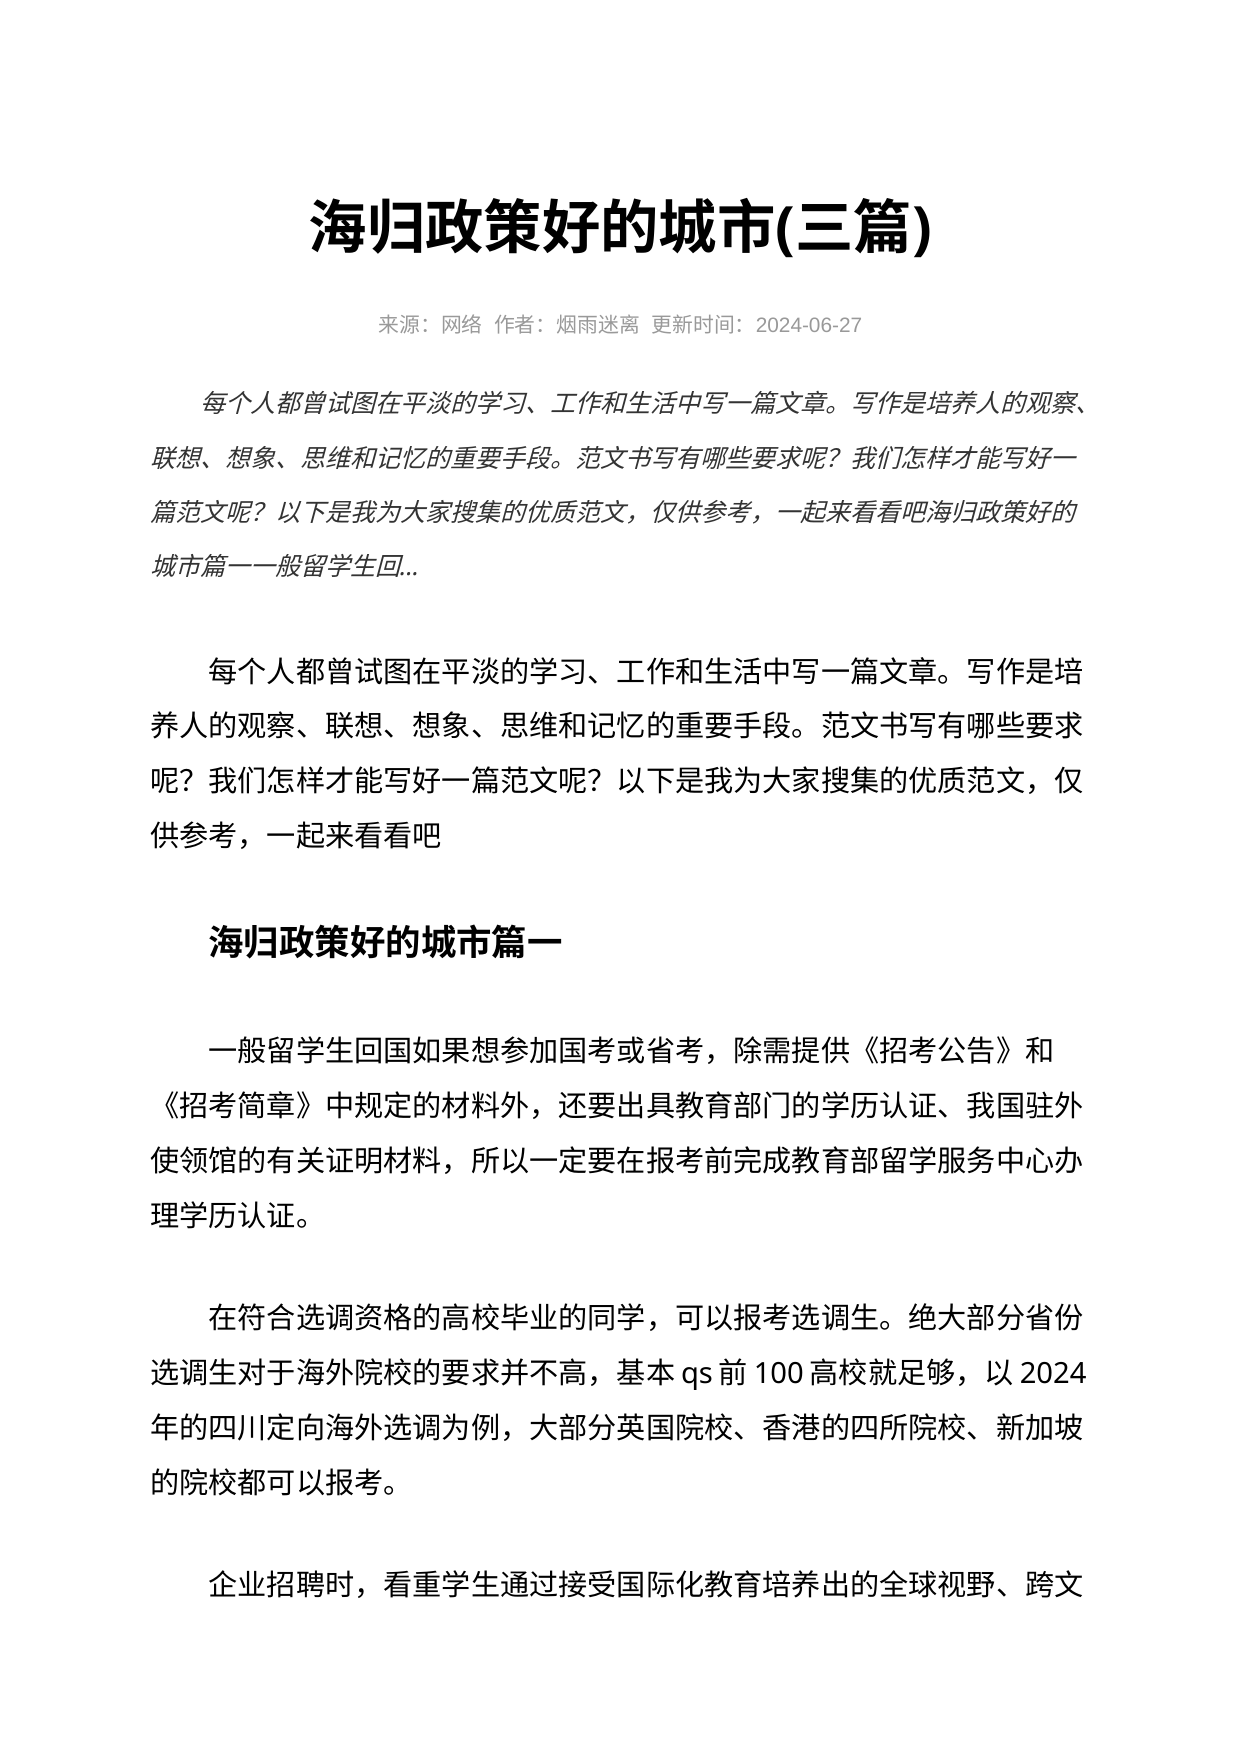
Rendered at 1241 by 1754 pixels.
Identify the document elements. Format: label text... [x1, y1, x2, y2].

text 一般留学生回国如果想参加国考或省考，除需提供《招考公告》和《招考简章》中规定的材料外，还要出具教育部门的学历认证、我国驻外使领馆的有关证明材料，所以一定要在报考前完成教育部留学服务中心办理学历认证。 [150, 1028, 1090, 1235]
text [150, 1561, 1090, 1603]
subtitle 海归政策好的城市(三篇) [150, 181, 1090, 266]
text 来源：网络 作者：烟雨迷离 更新时间：2024-06-27 [150, 313, 1090, 337]
text 每个人都曾试图在平淡的学习、工作和生活中写一篇文章。写作是培养人的观察、联想、想象、思维和记忆的重要手段。范文书写有哪些要求呢？我们怎样才能写好一篇范文呢？以下是我为大家搜集的优质范文，仅供参考，一起来看看吧海归政策好的城市篇一一般留学生回... [150, 384, 1090, 583]
text 每个人都曾试图在平淡的学习、工作和生活中写一篇文章。写作是培养人的观察、联想、想象、思维和记忆的重要手段。范文书写有哪些要求呢？我们怎样才能写好一篇范文呢？以下是我为大家搜集的优质范文，仅供参考，一起来看看吧 [150, 648, 1090, 855]
text 在符合选调资格的高校毕业的同学，可以报考选调生。绝大部分省份选调生对于海外院校的要求并不高，基本qs前100高校就足够，以2024年的四川定向海外选调为例，大部分英国院校、香港的四所院校、新加坡的院校都可以报考。 [150, 1294, 1090, 1502]
text 海归政策好的城市篇一 [150, 914, 1090, 966]
